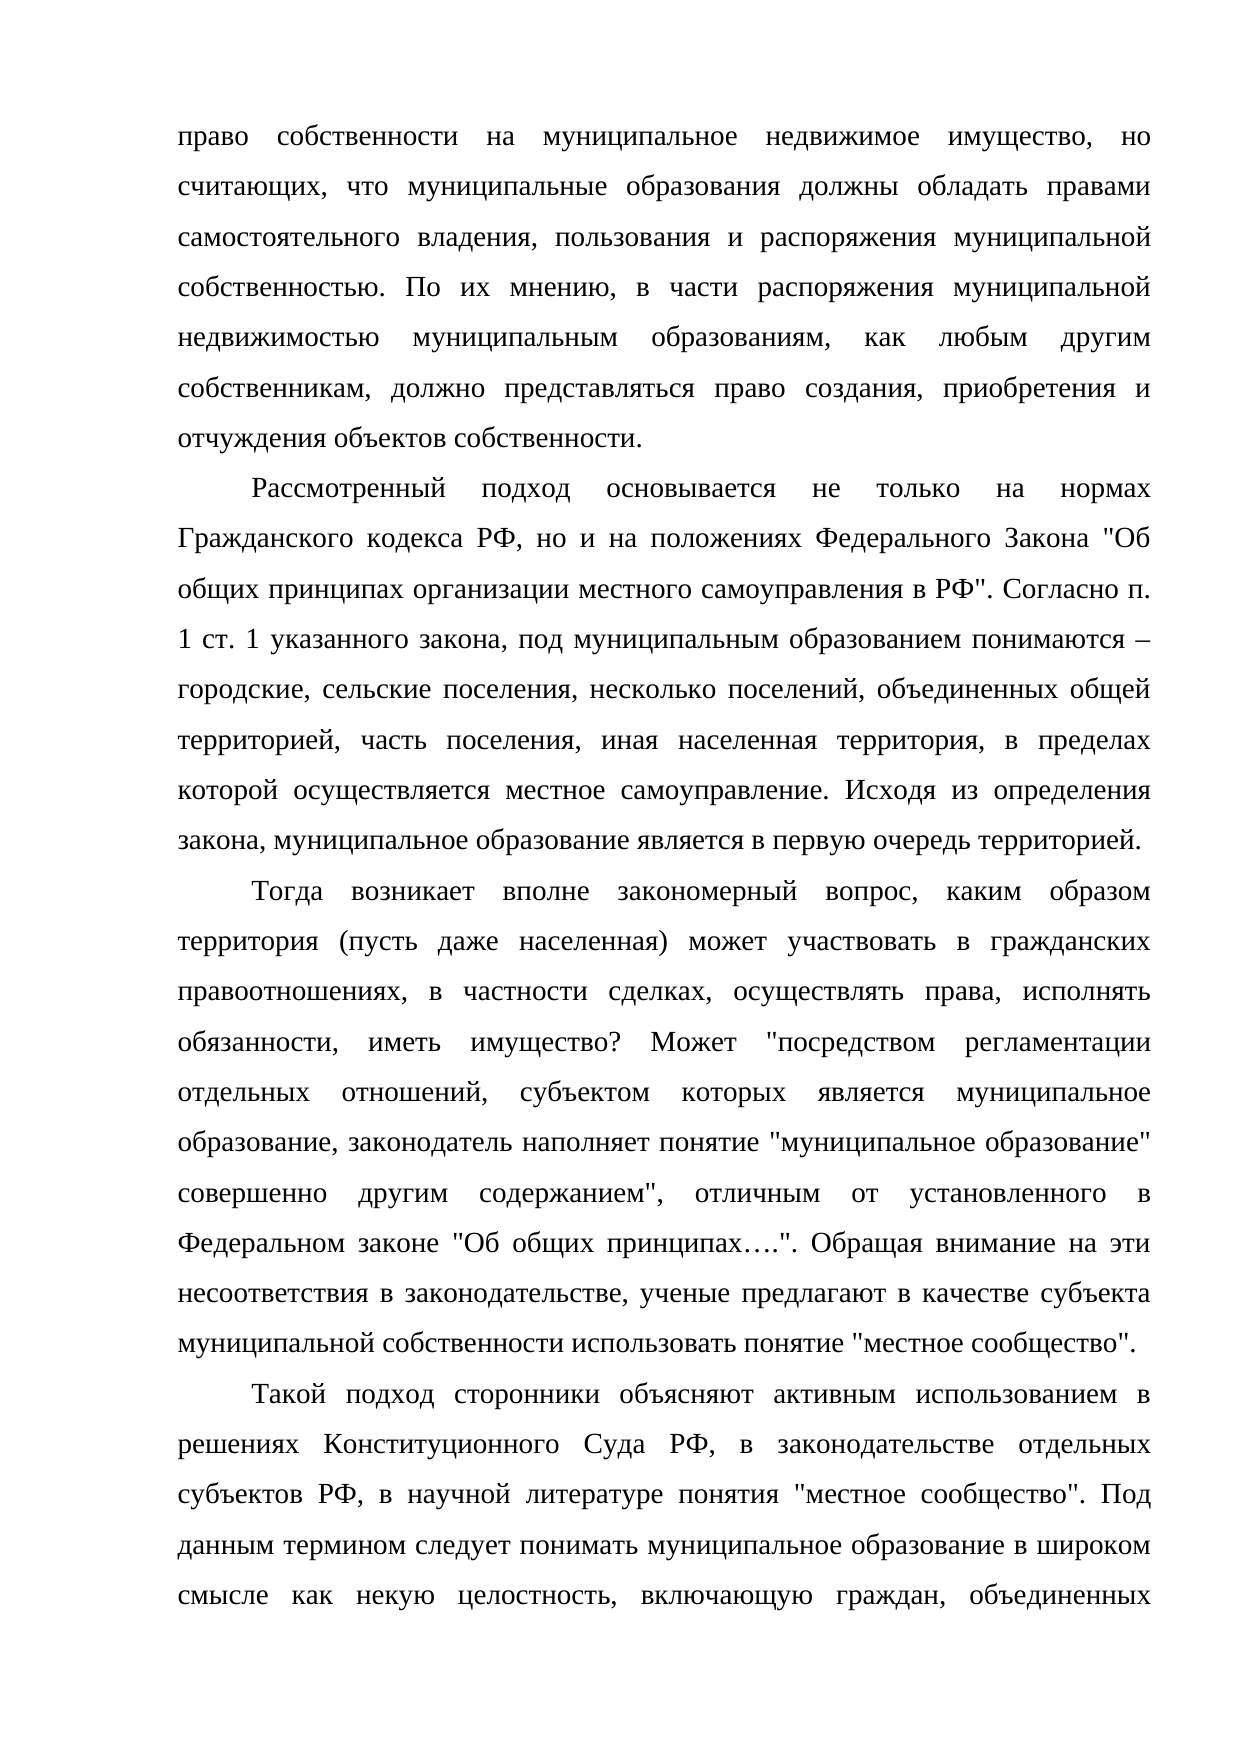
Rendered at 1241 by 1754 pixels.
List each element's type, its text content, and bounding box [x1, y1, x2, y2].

text Тогда возникает вполне закономерный вопрос, каким образом территория (пусть даже населенная) может участвовать в гражданских правоотношениях, в частности сделках, осуществлять права, исполнять обязанности, иметь имущество? Может "посредством регламентации отдельных отношений, субъектом которых является муниципальное образование, законодатель наполняет понятие "муниципальное образование" совершенно другим содержанием", отличным от установленного в Федеральном законе "Об общих принципах….". Обращая внимание на эти несоответствия в законодательстве, ученые предлагают в качестве субъекта муниципальной собственности использовать понятие "местное сообщество". [177, 873, 1152, 1359]
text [177, 1376, 1152, 1611]
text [177, 118, 1152, 453]
text Рассмотренный подход основывается не только на нормах Гражданского кодекса РФ, но и на положениях Федерального Закона "Об общих принципах организации местного самоуправления в РФ". Согласно п. 1 ст. 1 указанного закона, под муниципальным образованием понимаются – городские, сельские поселения, несколько поселений, объединенных общей территорией, часть поселения, иная населенная территория, в пределах которой осуществляется местное самоуправление. Исходя из определения закона, муниципальное образование является в первую очередь территорией. [177, 470, 1152, 856]
